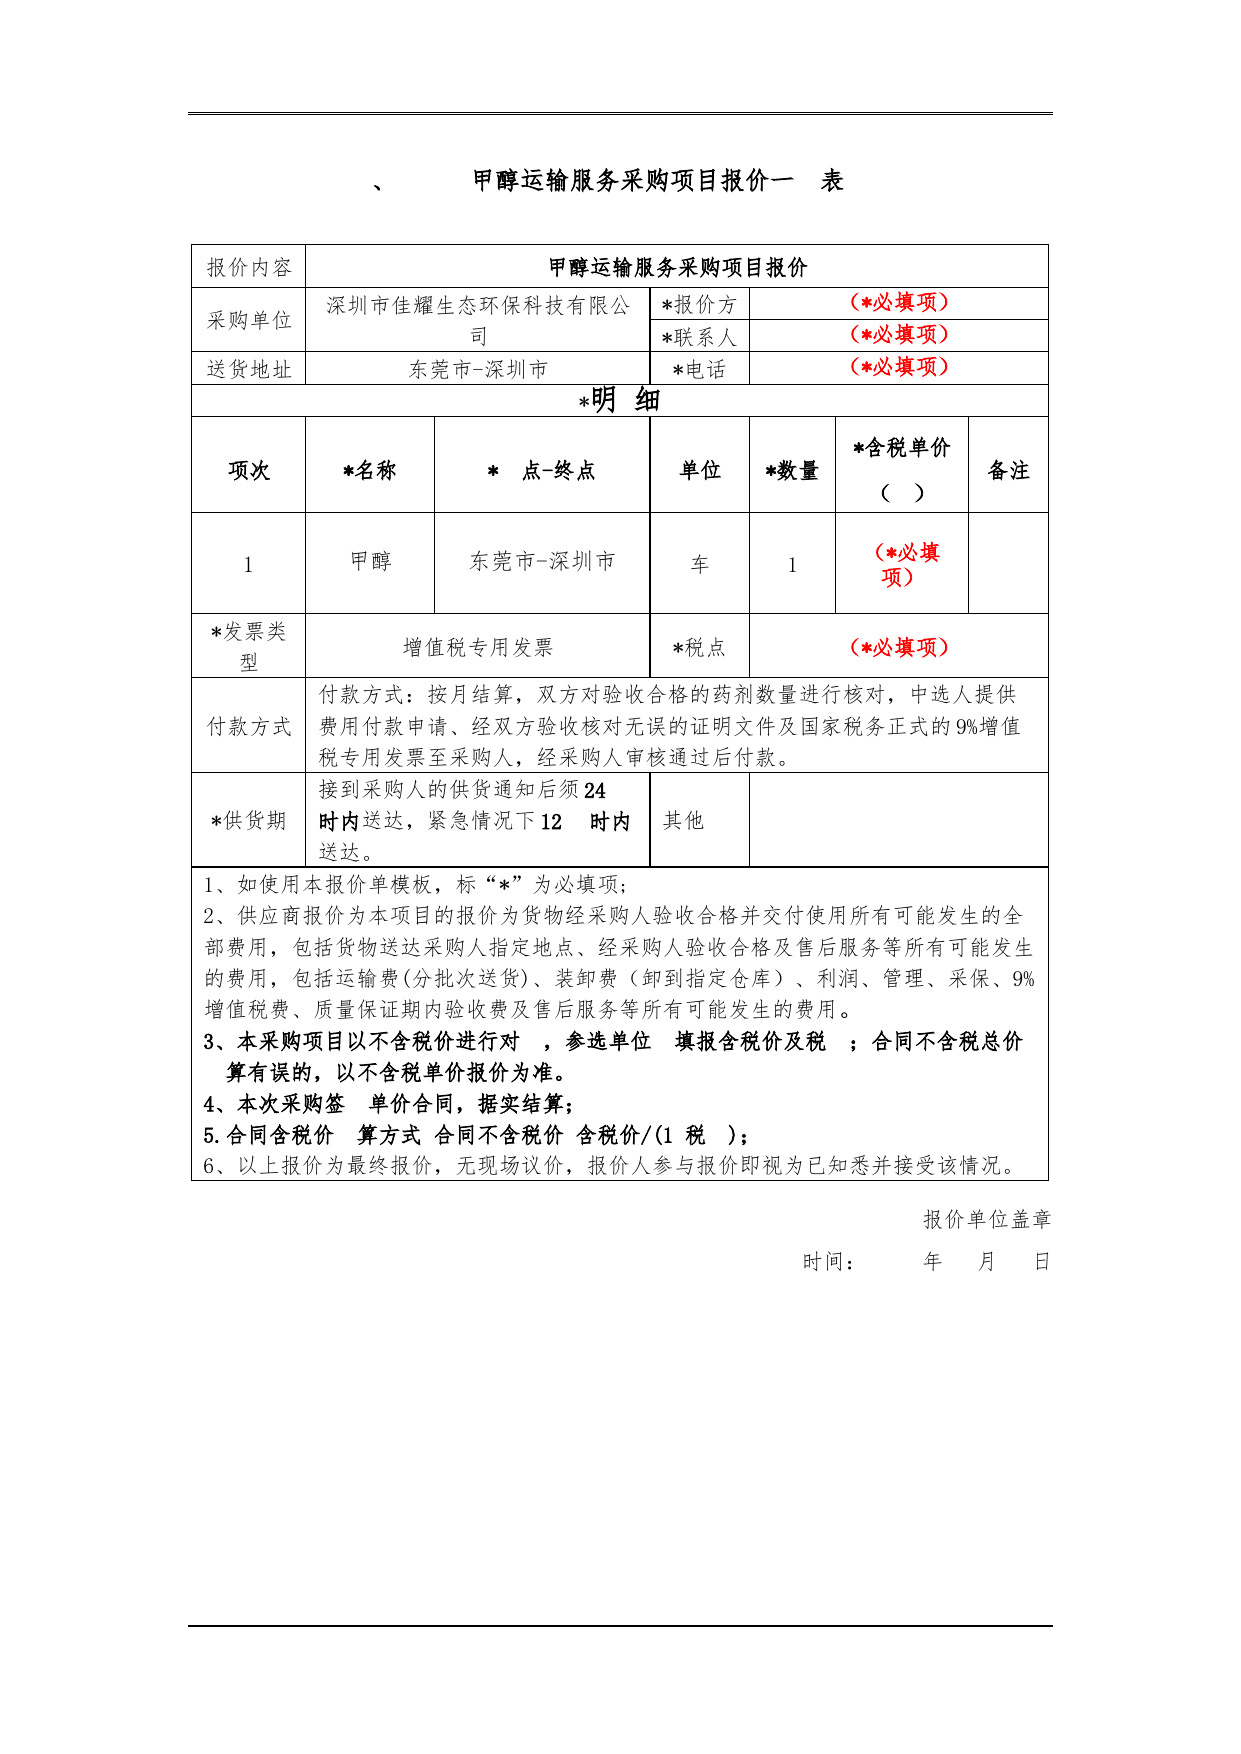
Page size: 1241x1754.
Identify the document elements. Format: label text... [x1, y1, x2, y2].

table_cell 采购单位 [192, 288, 305, 351]
table_cell 付款方式 [192, 678, 305, 772]
list 甲醇运输服务采购项目报价一览表 [187, 162, 1053, 194]
table_cell 付款方式：按月结算，双方对验收合格的药剂数量进行核对，中选人提供费用付款申请、经双方验收核对无误的证明文件及国家税务正式的9%增值税专用发票至采购人，经采购人审核通过后付款。 [306, 678, 1048, 772]
table_cell （*必填项） [750, 320, 1048, 351]
table_cell 接到采购人的供货通知后须24小时内送达，紧急情况下12小时内送达。 [306, 773, 649, 866]
table_cell （*必填项） [750, 614, 1048, 677]
table_cell （*必填项） [836, 513, 968, 613]
table_cell 东莞市-深圳市 [306, 352, 649, 383]
table_cell *报价方 [651, 288, 749, 319]
table_cell （*必填项） [750, 352, 1048, 383]
table_cell 深圳市佳耀生态环保科技有限公司 [306, 288, 649, 351]
table_cell 增值税专用发票 [306, 614, 649, 677]
table_cell *明 细 [192, 385, 1048, 416]
table_cell *数量 [750, 417, 835, 512]
text 报价单位盖章 [187, 240, 1053, 1231]
table_cell *发票类型 [192, 614, 305, 677]
table_cell *税点 [651, 614, 749, 677]
table_cell *名称 [306, 417, 434, 512]
table_cell 1 [192, 513, 305, 613]
table_cell （*必填项） [750, 288, 1048, 319]
table_cell 甲醇 [306, 513, 434, 613]
table_cell 送货地址 [192, 352, 305, 383]
table_header 甲醇运输服务采购项目报价 [306, 245, 1048, 287]
table_cell [969, 513, 1048, 613]
table_header 报价内容 [192, 245, 305, 287]
text 时间： 年 月 日 [187, 1243, 1053, 1276]
table_cell *起点-终点 [435, 417, 649, 512]
table_cell *电话 [651, 352, 749, 383]
table_cell *含税单价（元） [836, 417, 968, 512]
table_cell 项次 [192, 417, 305, 512]
table_cell [750, 773, 1048, 866]
table_cell 1 [750, 513, 835, 613]
table_cell 东莞市-深圳市 [435, 513, 649, 613]
table_cell *联系人 [651, 320, 749, 351]
table_cell 其他 [651, 773, 749, 866]
table_cell 单位 [651, 417, 749, 512]
table_cell 车 [651, 513, 749, 613]
table_cell *供货期 [192, 773, 305, 866]
table_cell 备注 [969, 417, 1048, 512]
table_cell 1、如使用本报价单模板，标“*”为必填项; 2、供应商报价为本项目的报价为货物经采购人验收合格并交付使用所有可能发生的全部费用，包括货物送达采购人指定地点、经采购人验收合格及售后服务等所有可能发生的费用，包括运输费(分批次送货)、装卸费（卸到指定仓库）、利润、管理、采保、9%增值税费、质量保证期内验收费及售后服务等所有可能发生的费用。 3、本采购项目以不含税价进行对比，参选单位需填报含税价及税率；合同不含税总价计算有误的，以不含税单价报价为准。 4、本次采购签订单价合同，据实结算； 5.合同含税价计算方式:合同不含税价=含税价/(1+税率)； 6、以上报价为最终报价，无现场议价，报价人参与报价即视为已知悉并接受该情况。 [192, 868, 1048, 1180]
